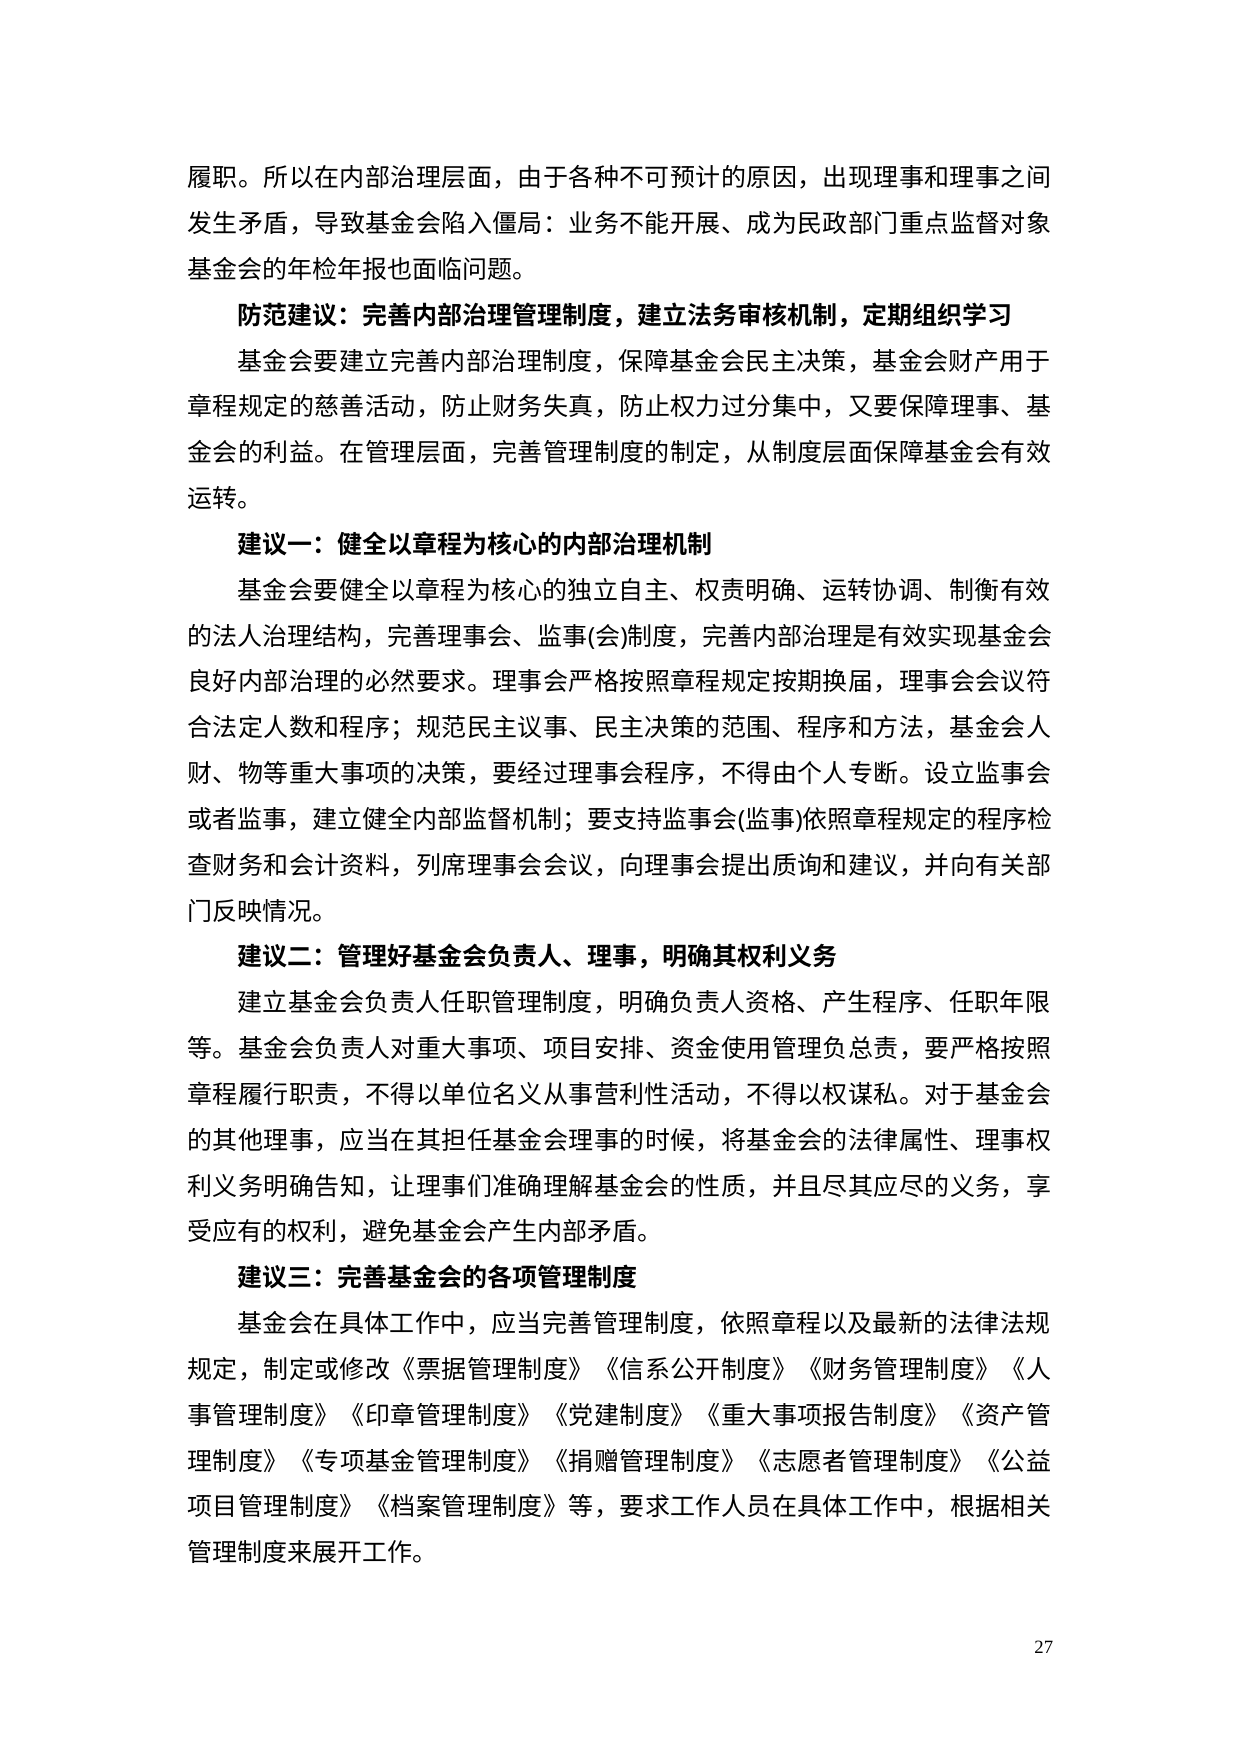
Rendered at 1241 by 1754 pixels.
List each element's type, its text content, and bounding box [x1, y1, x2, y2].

text 基金会要建立完善内部治理制度，保障基金会民主决策，基金会财产用于章程规定的慈善活动，防止财务失真，防止权力过分集中，又要保障理事、基金会的利益。在管理层面，完善管理制度的制定，从制度层面保障基金会有效运转。 [187, 333, 1053, 517]
text 建议三：完善基金会的各项管理制度 [187, 1250, 1053, 1296]
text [187, 150, 1053, 287]
text 基金会在具体工作中，应当完善管理制度，依照章程以及最新的法律法规规定，制定或修改《票据管理制度》《信系公开制度》《财务管理制度》《人事管理制度》《印章管理制度》《党建制度》《重大事项报告制度》《资产管理制度》《专项基金管理制度》《捐赠管理制度》《志愿者管理制度》《公益项目管理制度》《档案管理制度》等，要求工作人员在具体工作中，根据相关管理制度来展开工作。 [187, 1296, 1053, 1571]
text 基金会要健全以章程为核心的独立自主、权责明确、运转协调、制衡有效的法人治理结构，完善理事会、监事(会)制度，完善内部治理是有效实现基金会良好内部治理的必然要求。理事会严格按照章程规定按期换届，理事会会议符合法定人数和程序；规范民主议事、民主决策的范围、程序和方法，基金会人、财、物等重大事项的决策，要经过理事会程序，不得由个人专断。设立监事会或者监事，建立健全内部监督机制；要支持监事会(监事)依照章程规定的程序检查财务和会计资料，列席理事会会议，向理事会提出质询和建议，并向有关部门反映情况。 [187, 562, 1053, 929]
text 建议二：管理好基金会负责人、理事，明确其权利义务 [187, 929, 1053, 975]
text 防范建议：完善内部治理管理制度，建立法务审核机制，定期组织学习 [187, 287, 1053, 333]
text 建议一：健全以章程为核心的内部治理机制 [187, 517, 1053, 562]
text 建立基金会负责人任职管理制度，明确负责人资格、产生程序、任职年限等。基金会负责人对重大事项、项目安排、资金使用管理负总责，要严格按照章程履行职责，不得以单位名义从事营利性活动，不得以权谋私。对于基金会的其他理事，应当在其担任基金会理事的时候，将基金会的法律属性、理事权利义务明确告知，让理事们准确理解基金会的性质，并且尽其应尽的义务，享受应有的权利，避免基金会产生内部矛盾。 [187, 975, 1053, 1250]
